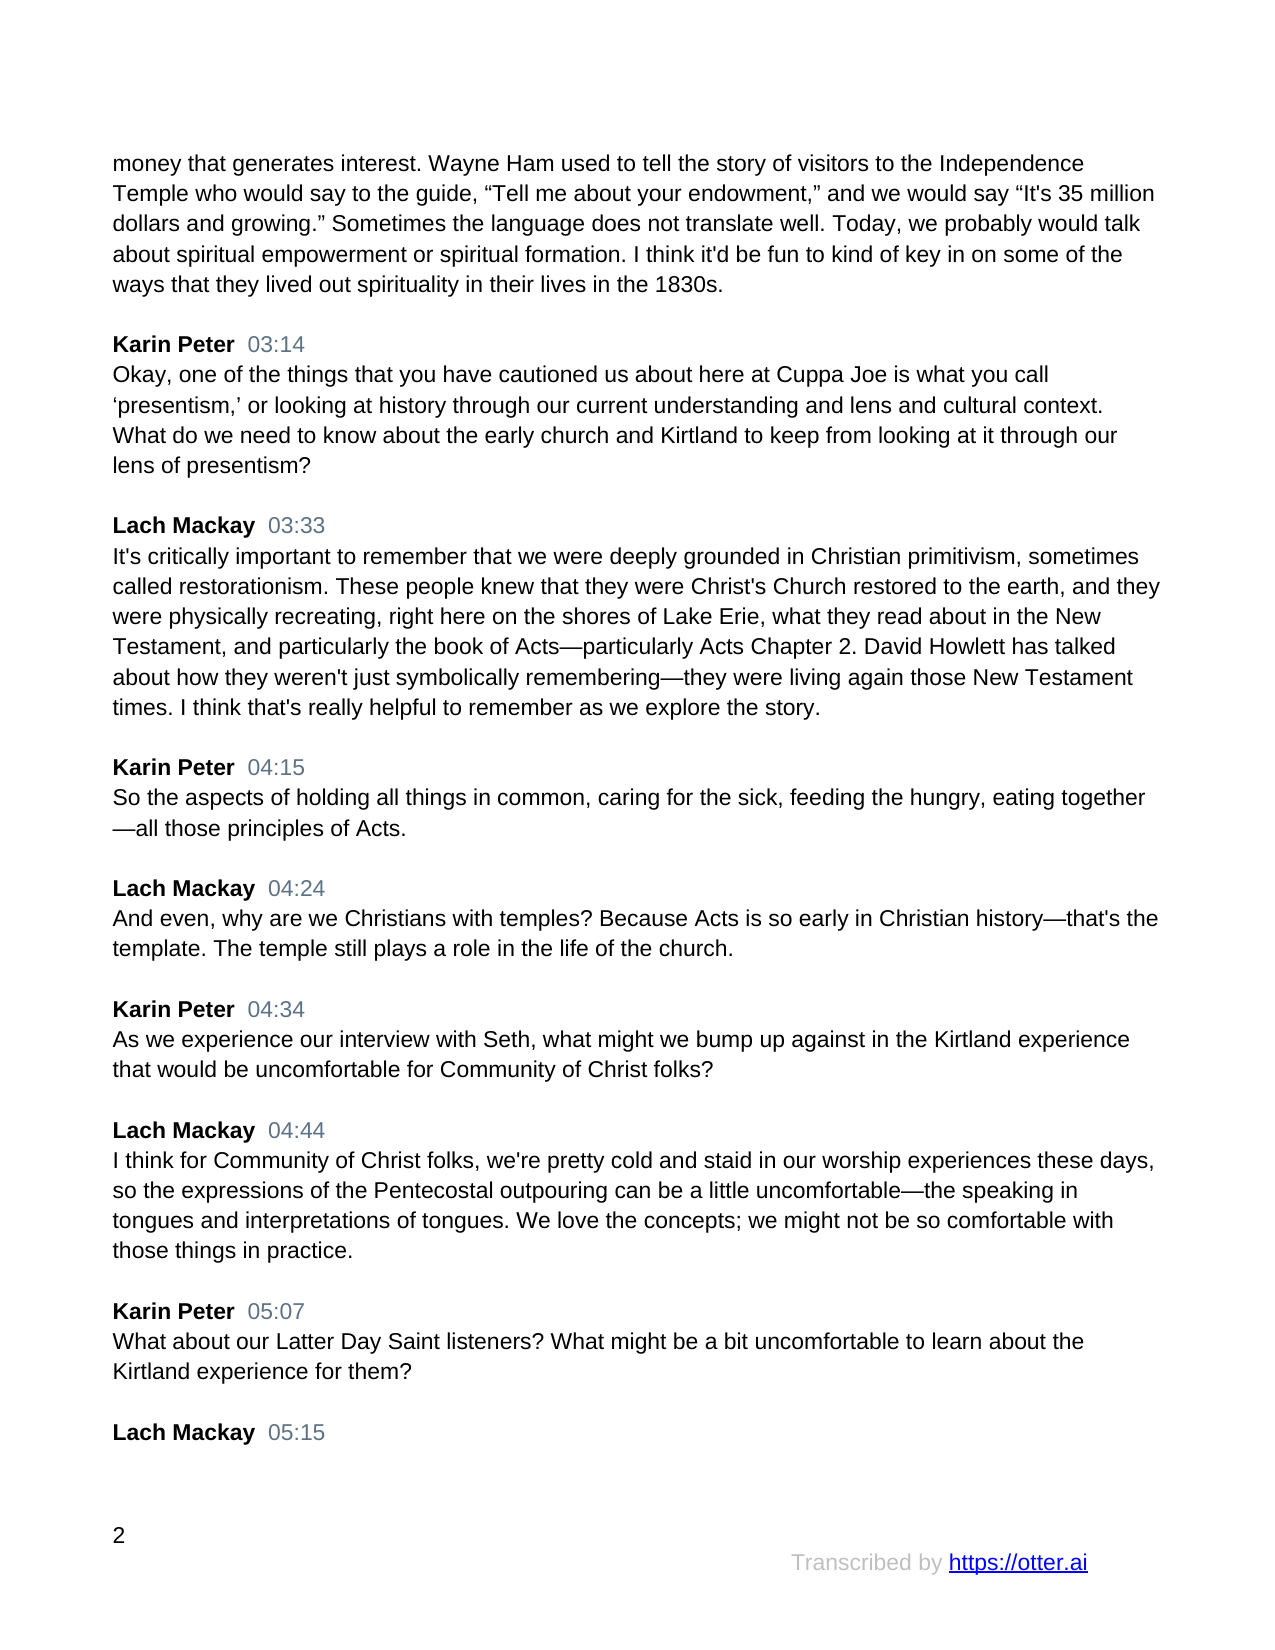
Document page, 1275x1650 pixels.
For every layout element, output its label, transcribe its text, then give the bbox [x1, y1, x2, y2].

text I think for Community of Christ folks, we're pretty cold and staid in our worship experiences these days, so the expressions of the Pentecostal outpouring can be a little uncomfortable—the speaking in tongues and interpretations of tongues. We love the concepts; we might not be so comfortable with those things in practice. [112, 1147, 1162, 1264]
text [112, 150, 1162, 297]
text As we experience our interview with Seth, what might we bump up against in the Kirtland experience that would be uncomfortable for Community of Christ folks? [112, 1026, 1162, 1083]
text So the aspects of holding all things in common, caring for the sick, feeding the hungry, eating together—all those principles of Acts. [112, 784, 1162, 841]
text Lach Mackay 04:24 [112, 875, 1162, 901]
text Karin Peter 04:34 [112, 996, 1162, 1022]
text It's critically important to remember that we were deeply grounded in Christian primitivism, sometimes called restorationism. These people knew that they were Christ's Church restored to the earth, and they were physically recreating, right here on the shores of Lake Erie, what they read about in the New Testament, and particularly the book of Acts—particularly Acts Chapter 2. David Howlett has talked about how they weren't just symbolically remembering—they were living again those New Testament times. I think that's really helpful to remember as we explore the story. [112, 543, 1162, 720]
text Karin Peter 04:15 [112, 754, 1162, 781]
text What about our Latter Day Saint listeners? What might be a bit uncomfortable to learn about the Kirtland experience for them? [112, 1328, 1162, 1385]
text Okay, one of the things that you have cautioned us about here at Cuppa Joe is what you call ‘presentism,’ or looking at history through our current understanding and lens and cultural context. What do we need to know about the early church and Kirtland to keep from looking at it through our lens of presentism? [112, 361, 1162, 478]
text Lach Mackay 03:33 [112, 512, 1162, 539]
text Lach Mackay 04:44 [112, 1117, 1162, 1143]
text Karin Peter 03:14 [112, 331, 1162, 358]
text Karin Peter 05:07 [112, 1298, 1162, 1324]
text And even, why are we Christians with temples? Because Acts is so early in Christian history—that's the template. The temple still plays a role in the life of the church. [112, 905, 1162, 962]
text Lach Mackay 05:15 [112, 1419, 1162, 1445]
